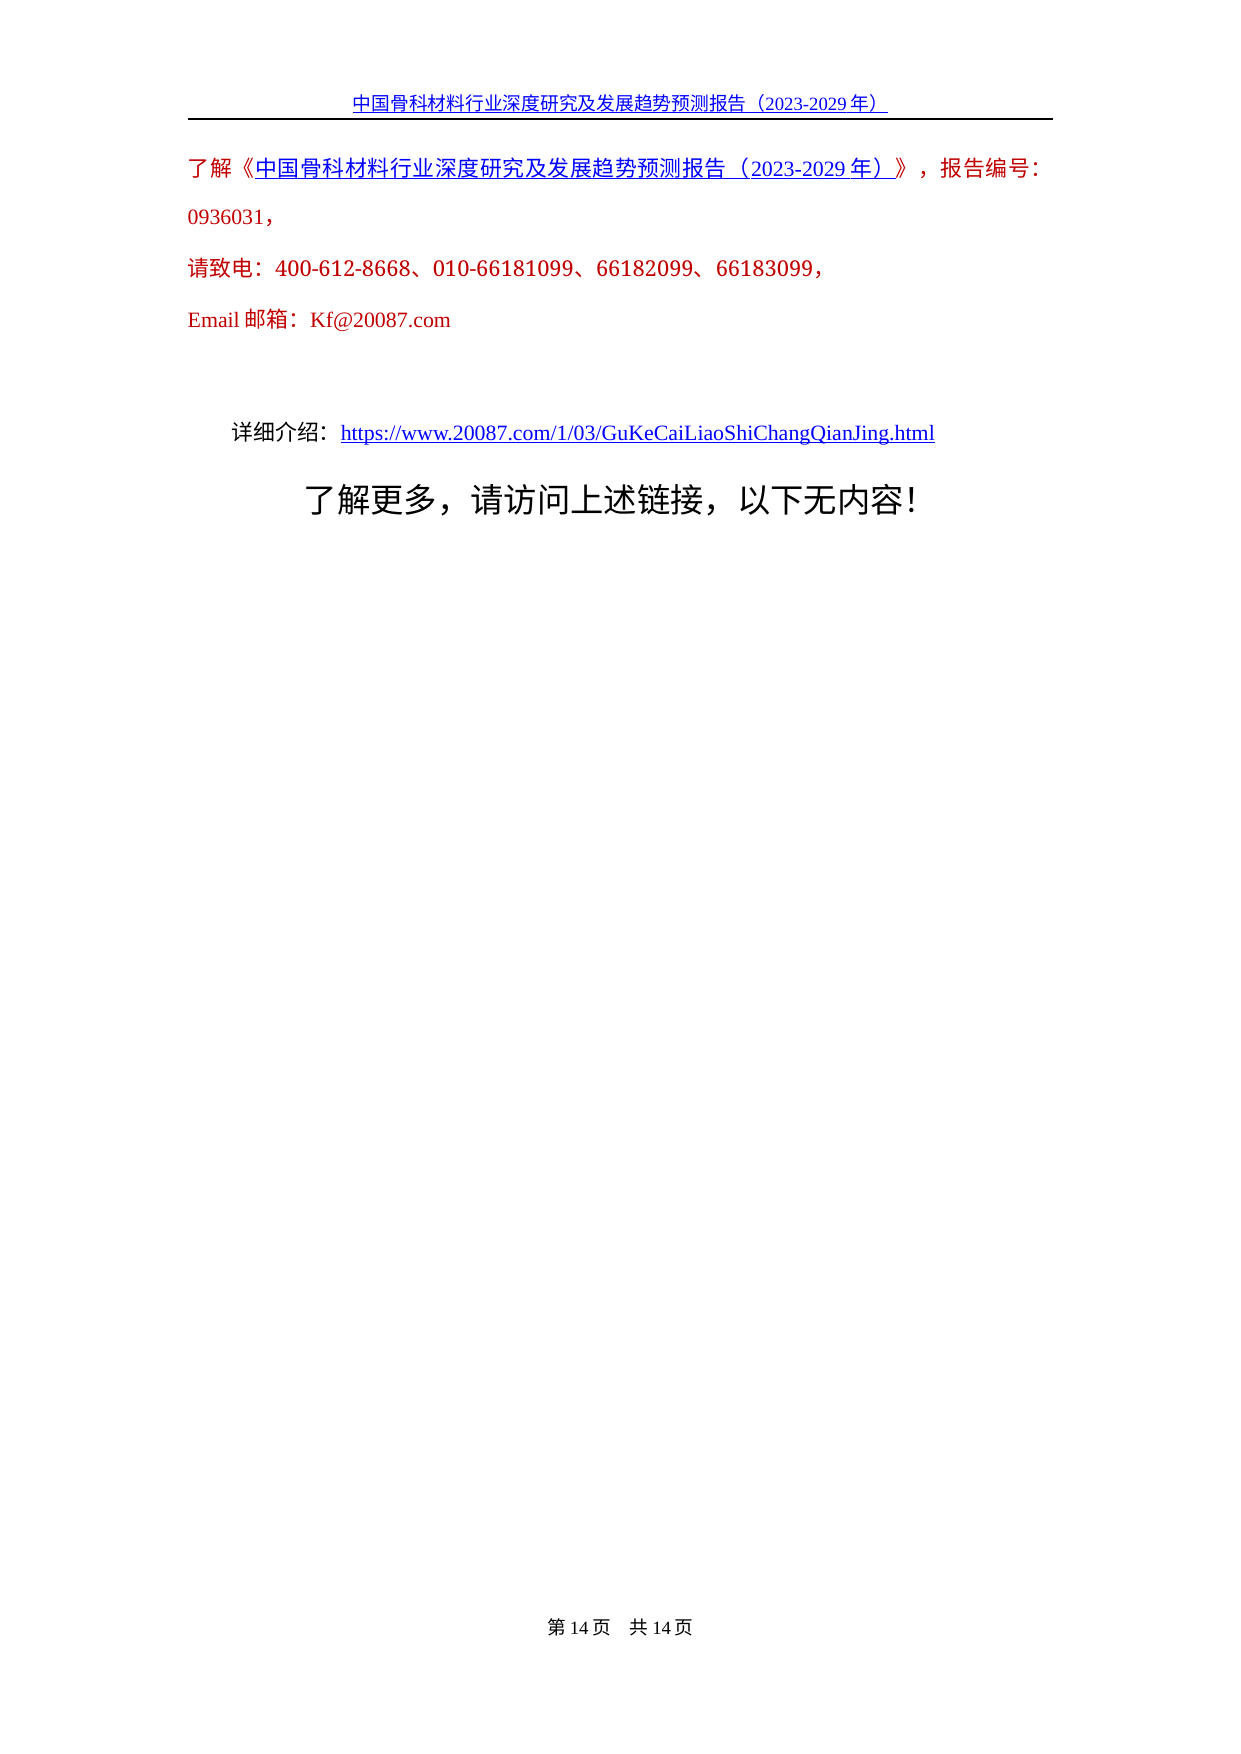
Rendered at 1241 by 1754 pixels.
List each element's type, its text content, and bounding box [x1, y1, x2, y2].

text 详细介绍：https://www.20087.com/1/03/GuKeCaiLiaoShiChangQianJing.html [187, 415, 1053, 447]
text 了解《中国骨科材料行业深度研究及发展趋势预测报告（2023-2029年）》，报告编号：0936031， [187, 150, 1053, 231]
text Email邮箱：Kf@20087.com [187, 302, 1053, 334]
text 请致电：400-612-8668、010-66181099、66182099、66183099， [187, 251, 1053, 283]
title 了解更多，请访问上述链接，以下无内容！ [187, 465, 1053, 530]
